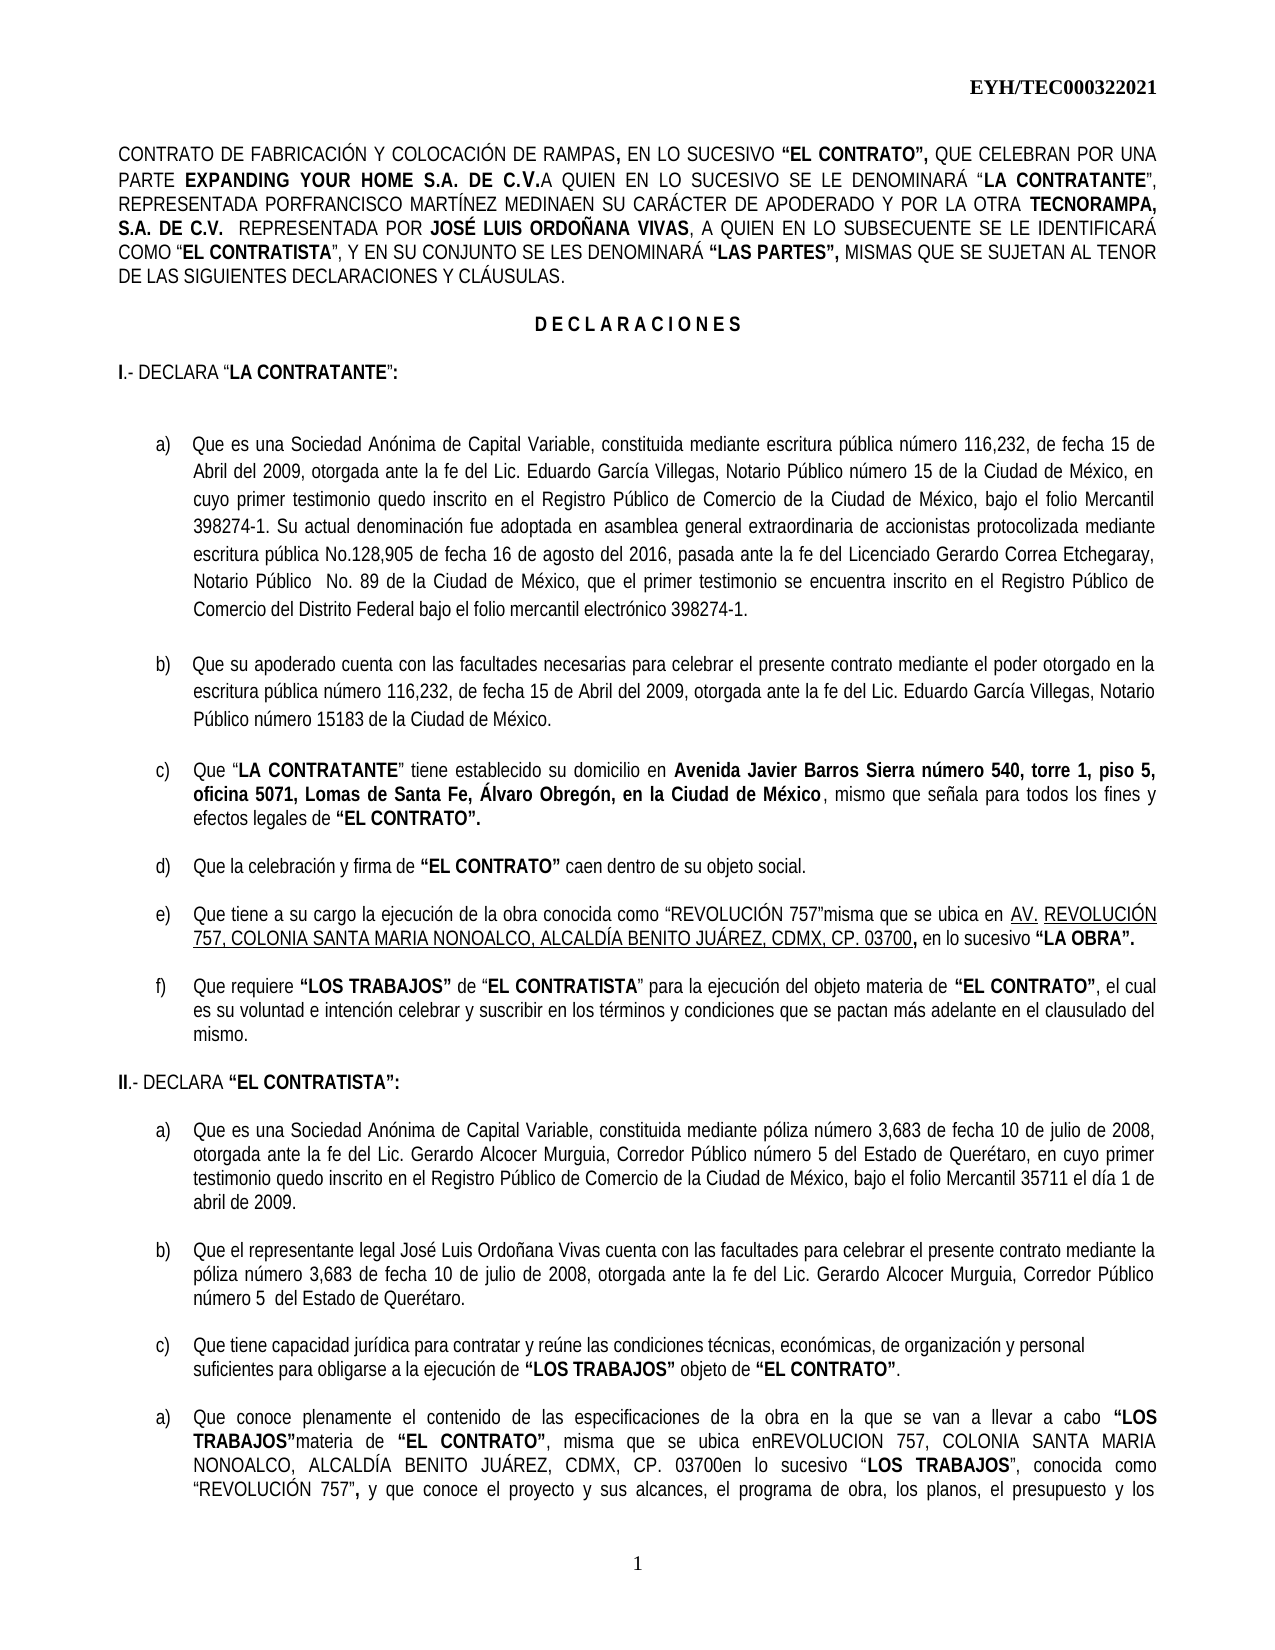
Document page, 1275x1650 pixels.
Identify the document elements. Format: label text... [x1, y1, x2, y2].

list Que “LA CONTRATANTE” tiene establecido su domicilio en Avenida Javier Barros Sierra número 540, torre 1, piso 5, oficina 5071, Lomas de Santa Fe, Álvaro Obregón, en la Ciudad de México, mismo que señala para todos los fines y efectos legales de “EL CONTRATO”. [156, 758, 1157, 830]
text D E C L A R A C I O N E S [118, 312, 1157, 336]
list Que tiene a su cargo la ejecución de la obra conocida como “REVOLUCIÓN 757”misma que se ubica en AV. REVOLUCIÓN 757, COLONIA SANTA MARIA NONOALCO, ALCALDÍA BENITO JUÁREZ, CDMX, CP. 03700, en lo sucesivo “LA OBRA”. [156, 902, 1157, 950]
text II.- DECLARA “EL CONTRATISTA”: [118, 1070, 1157, 1094]
text CONTRATO DE FABRICACIÓN Y COLOCACIÓN DE RAMPAS, EN LO SUCESIVO “EL CONTRATO”, QUE CELEBRAN POR UNA PARTE EXPANDING YOUR HOME S.A. DE C.V.A QUIEN EN LO SUCESIVO SE LE DENOMINARÁ “LA CONTRATANTE”, REPRESENTADA PORFRANCISCO MARTÍNEZ MEDINAEN SU CARÁCTER DE APODERADO Y POR LA OTRA TECNORAMPA, S.A. DE C.V. REPRESENTADA POR JOSÉ LUIS ORDOÑANA VIVAS, A QUIEN EN LO SUBSECUENTE SE LE IDENTIFICARÁ COMO “EL CONTRATISTA”, Y EN SU CONJUNTO SE LES DENOMINARÁ “LAS PARTES”, MISMAS QUE SE SUJETAN AL TENOR DE LAS SIGUIENTES DECLARACIONES Y CLÁUSULAS. [118, 142, 1157, 288]
list Que requiere “LOS TRABAJOS” de “EL CONTRATISTA” para la ejecución del objeto materia de “EL CONTRATO”, el cual es su voluntad e intención celebrar y suscribir en los términos y condiciones que se pactan más adelante en el clausulado del mismo. [156, 974, 1157, 1046]
list Que la celebración y firma de “EL CONTRATO” caen dentro de su objeto social. [156, 854, 1157, 878]
list Que tiene capacidad jurídica para contratar y reúne las condiciones técnicas, económicas, de organización y personal suficientes para obligarse a la ejecución de “LOS TRABAJOS” objeto de “EL CONTRATO”. [156, 1333, 1157, 1381]
list Que el representante legal José Luis Ordoñana Vivas cuenta con las facultades para celebrar el presente contrato mediante la póliza número 3,683 de fecha 10 de julio de 2008, otorgada ante la fe del Lic. Gerardo Alcocer Murguia, Corredor Público número 5 del Estado de Querétaro. [156, 1238, 1157, 1309]
list Que es una Sociedad Anónima de Capital Variable, constituida mediante escritura pública número 116,232, de fecha 15 de Abril del 2009, otorgada ante la fe del Lic. Eduardo García Villegas, Notario Público número 15 de la Ciudad de México, en cuyo primer testimonio quedo inscrito en el Registro Público de Comercio de la Ciudad de México, bajo el folio Mercantil 398274-1. Su actual denominación fue adoptada en asamblea general extraordinaria de accionistas protocolizada mediante escritura pública No.128,905 de fecha 16 de agosto del 2016, pasada ante la fe del Licenciado Gerardo Correa Etchegaray, Notario Público No. 89 de la Ciudad de México, que el primer testimonio se encuentra inscrito en el Registro Público de Comercio del Distrito Federal bajo el folio mercantil electrónico 398274-1. [156, 432, 1157, 621]
text I.- DECLARA “LA CONTRATANTE”: [118, 360, 1157, 384]
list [156, 1405, 1157, 1501]
list Que su apoderado cuenta con las facultades necesarias para celebrar el presente contrato mediante el poder otorgado en la escritura pública número 116,232, de fecha 15 de Abril del 2009, otorgada ante la fe del Lic. Eduardo García Villegas, Notario Público número 15183 de la Ciudad de México. [156, 652, 1157, 731]
list Que es una Sociedad Anónima de Capital Variable, constituida mediante póliza número 3,683 de fecha 10 de julio de 2008, otorgada ante la fe del Lic. Gerardo Alcocer Murguia, Corredor Público número 5 del Estado de Querétaro, en cuyo primer testimonio quedo inscrito en el Registro Público de Comercio de la Ciudad de México, bajo el folio Mercantil 35711 el día 1 de abril de 2009. [156, 1118, 1157, 1214]
